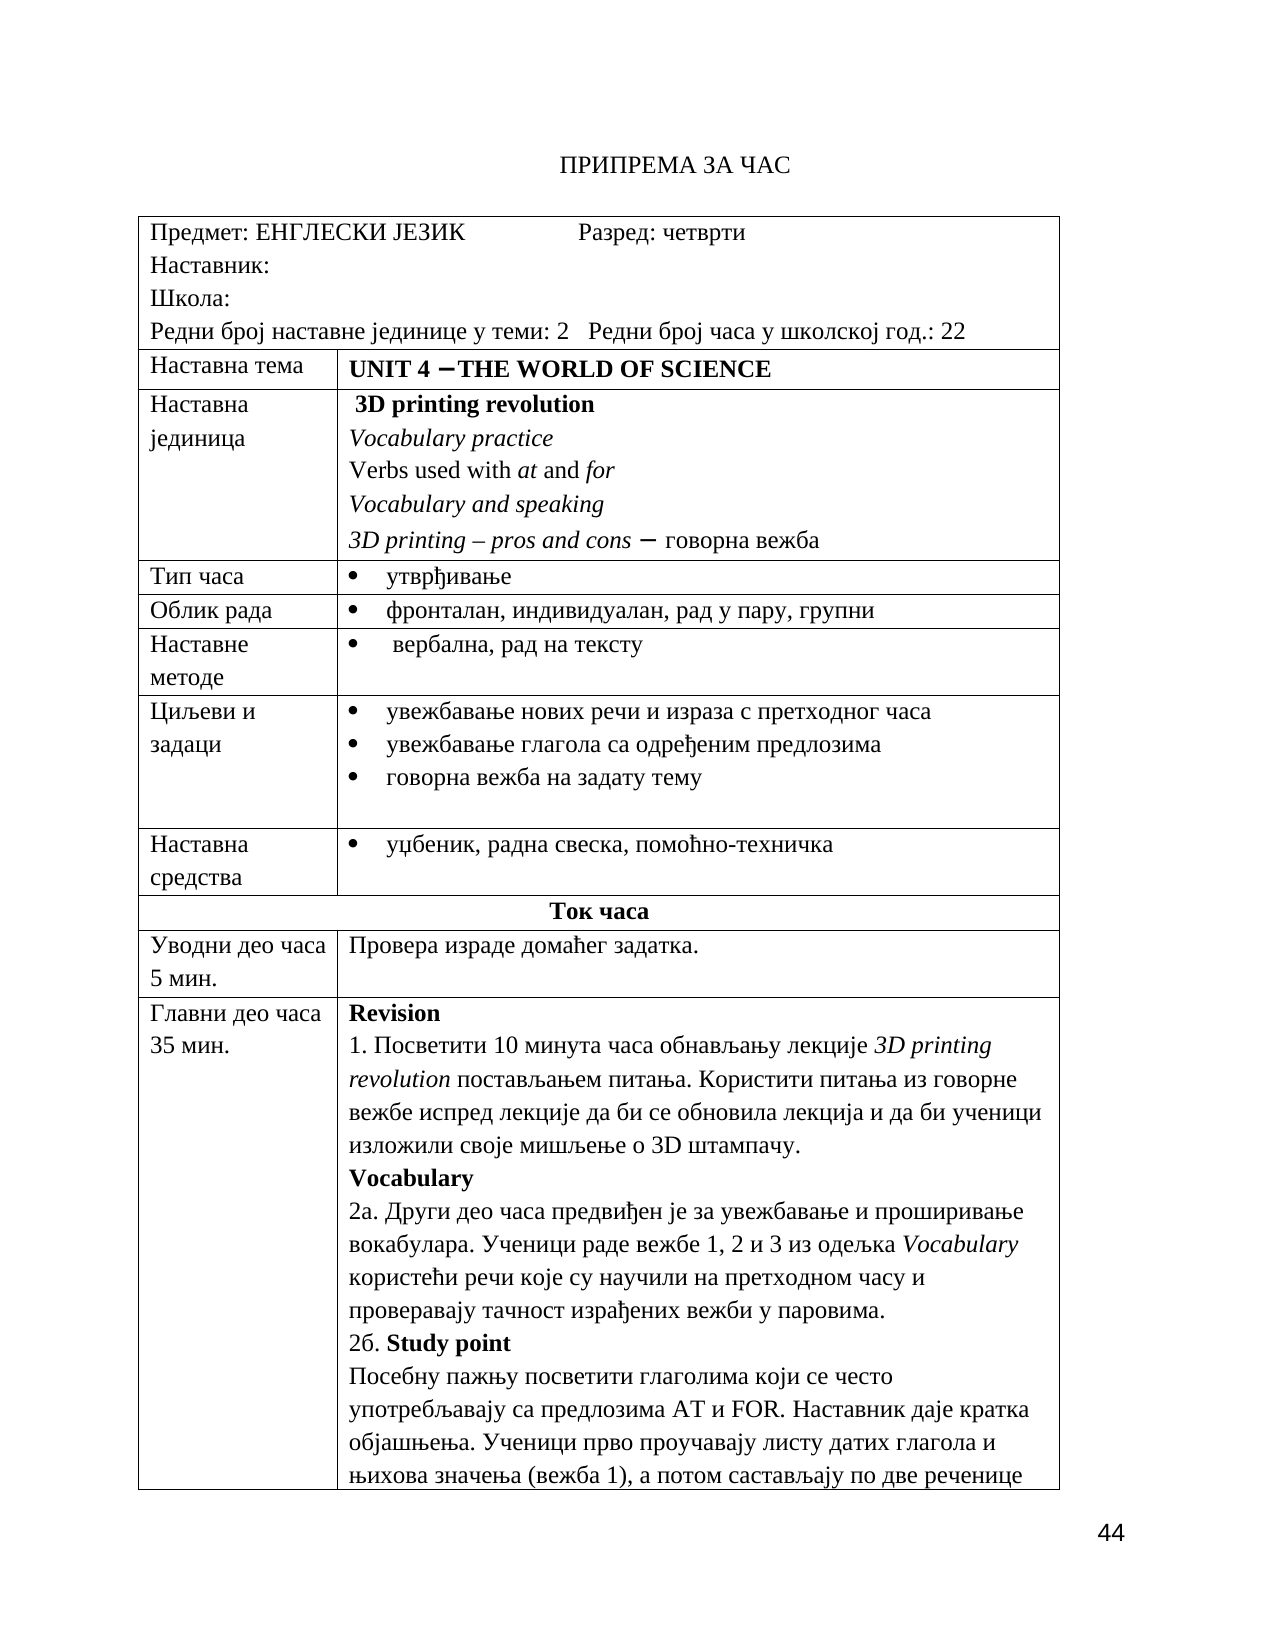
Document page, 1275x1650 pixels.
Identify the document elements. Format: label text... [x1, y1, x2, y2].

table_cell Наставне методе [139, 629, 337, 695]
table_cell Облик рада [139, 595, 337, 628]
table_cell Наставна средства [139, 829, 337, 895]
table_cell 3D printing revolution Vocabulary practice Verbs used with at and for Vocabulary and speaking 3D printing – pros and cons − говорна вежба [338, 390, 1059, 560]
table_cell Наставна тема [139, 350, 337, 388]
table_cell вербална, рад на тексту [338, 629, 1059, 695]
table_cell Провера израде домаћег задатка. [338, 931, 1059, 997]
text ПРИПРЕМА ЗА ЧАС [150, 150, 1125, 179]
table_cell Уводни део часа 5 мин. [139, 931, 337, 997]
table_cell Наставна јединица [139, 390, 337, 560]
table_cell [139, 998, 337, 1489]
table_cell уџбеник, радна свеска, помоћно-техничка [338, 829, 1059, 895]
table_cell Тип часа [139, 561, 337, 594]
table_cell Ток часа [139, 896, 1059, 929]
table_cell фронталан, индивидуалан, рад у пару, групни [338, 595, 1059, 628]
table_cell утврђивање [338, 561, 1059, 594]
table_cell Циљеви и задаци [139, 696, 337, 828]
table_cell увежбавање нових речи и израза с претходног часа увежбавање глагола са одређеним предлозима говорна вежба на задату тему [338, 696, 1059, 828]
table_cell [338, 998, 1059, 1489]
table_header Предмет: ЕНГЛЕСКИ ЈЕЗИК Разред: четврти Наставник: Школа: Редни број наставне јединице у теми: 2 Редни број часа у школској год.: 22 [139, 217, 1059, 349]
table_cell UNIT 4 −THE WORLD OF SCIENCE [338, 350, 1059, 388]
